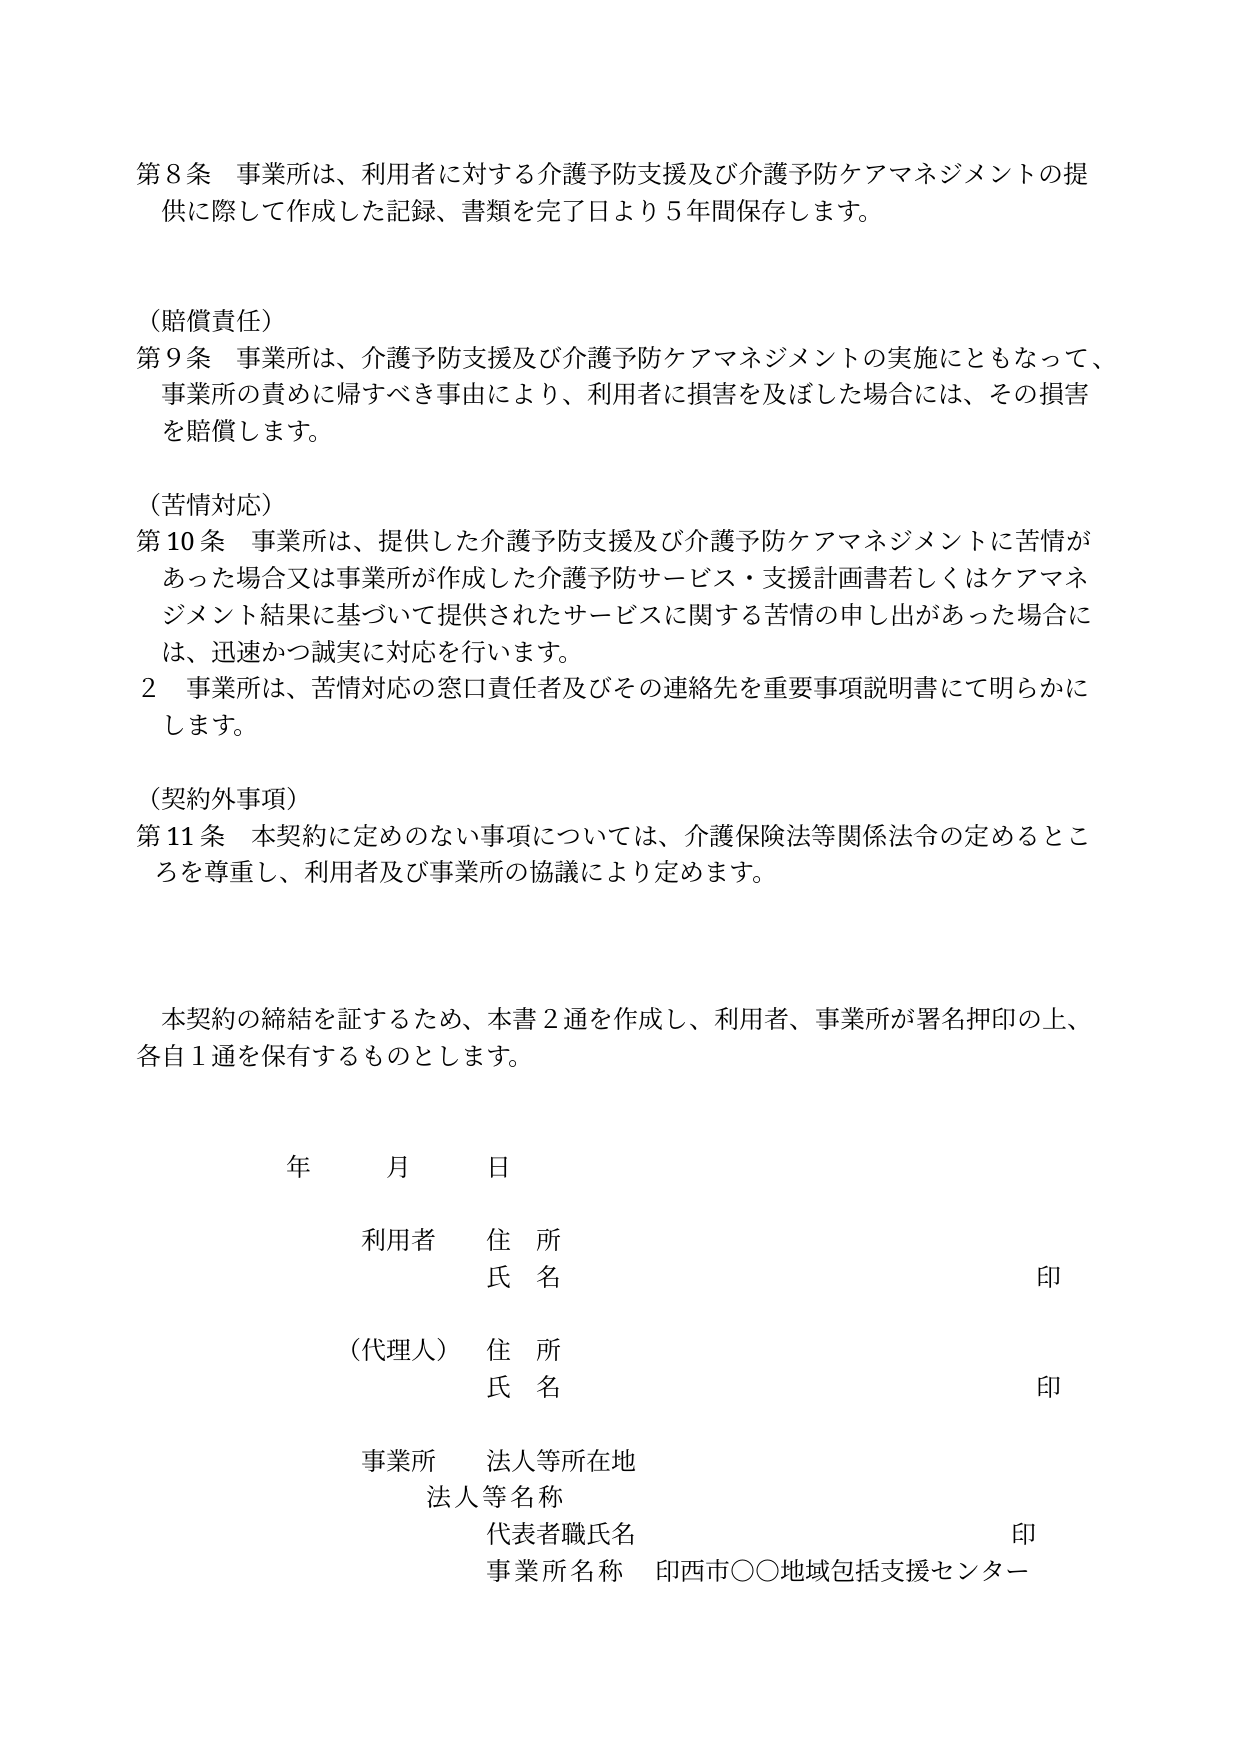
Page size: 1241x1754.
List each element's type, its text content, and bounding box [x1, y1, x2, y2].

text 氏 名 印 [136, 1257, 1092, 1294]
text 事業所名称 印西市○○地域包括支援センター [136, 1551, 1092, 1588]
text 第11条 本契約に定めのない事項については、介護保険法等関係法令の定めるところを尊重し、利用者及び事業所の協議により定めます。 [136, 816, 1092, 889]
text （苦情対応） [136, 485, 1092, 522]
text 第８条 事業所は、利用者に対する介護予防支援及び介護予防ケアマネジメントの提供に際して作成した記録、書類を完了日より５年間保存します。 [136, 154, 1092, 227]
text ２ 事業所は、苦情対応の窓口責任者及びその連絡先を重要事項説明書にて明らかにします。 [136, 669, 1092, 742]
text 本契約の締結を証するため、本書２通を作成し、利用者、事業所が署名押印の上、各自１通を保有するものとします。 [136, 1000, 1092, 1073]
text 代表者職氏名 印 [136, 1514, 1092, 1551]
text （契約外事項） [136, 779, 1092, 816]
text 法人等名称 [136, 1478, 1092, 1514]
text 事業所 法人等所在地 [136, 1441, 1092, 1478]
text 利用者 住 所 [136, 1220, 1092, 1257]
text 年 月 日 [136, 1147, 1092, 1183]
text 第10条 事業所は、提供した介護予防支援及び介護予防ケアマネジメントに苦情があった場合又は事業所が作成した介護予防サービス・支援計画書若しくはケアマネジメント結果に基づいて提供されたサービスに関する苦情の申し出があった場合には、迅速かつ誠実に対応を行います。 [136, 522, 1092, 669]
text 氏 名 印 [136, 1367, 1092, 1404]
text （代理人） 住 所 [136, 1331, 1092, 1367]
text （賠償責任） [136, 301, 1092, 338]
text 第９条 事業所は、介護予防支援及び介護予防ケアマネジメントの実施にともなって、事業所の責めに帰すべき事由により、利用者に損害を及ぼした場合には、その損害を賠償します。 [136, 338, 1092, 448]
